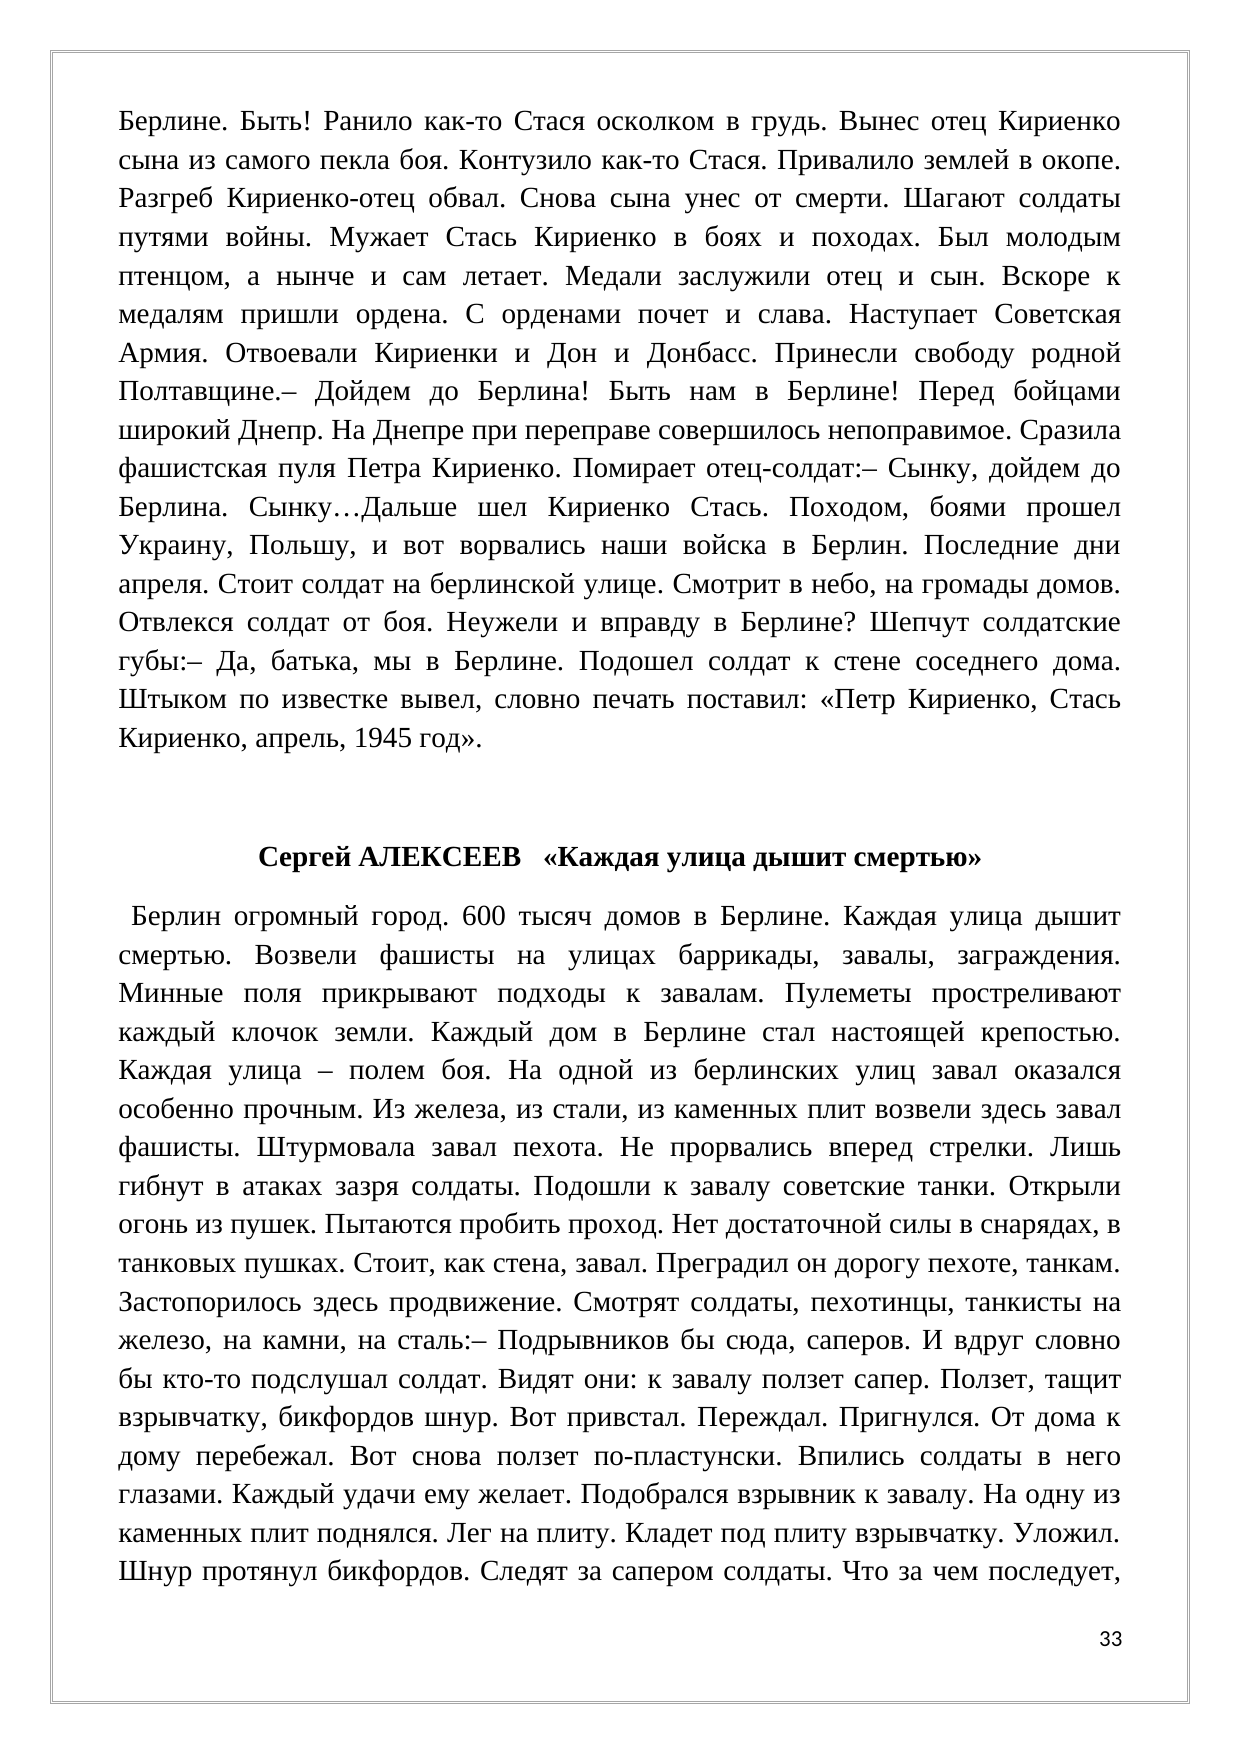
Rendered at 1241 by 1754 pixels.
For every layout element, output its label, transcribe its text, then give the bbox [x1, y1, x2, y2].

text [118, 103, 1122, 754]
text Сергей АЛЕКСЕЕВ «Каждая улица дышит смертью» [118, 839, 1122, 872]
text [118, 898, 1122, 1587]
